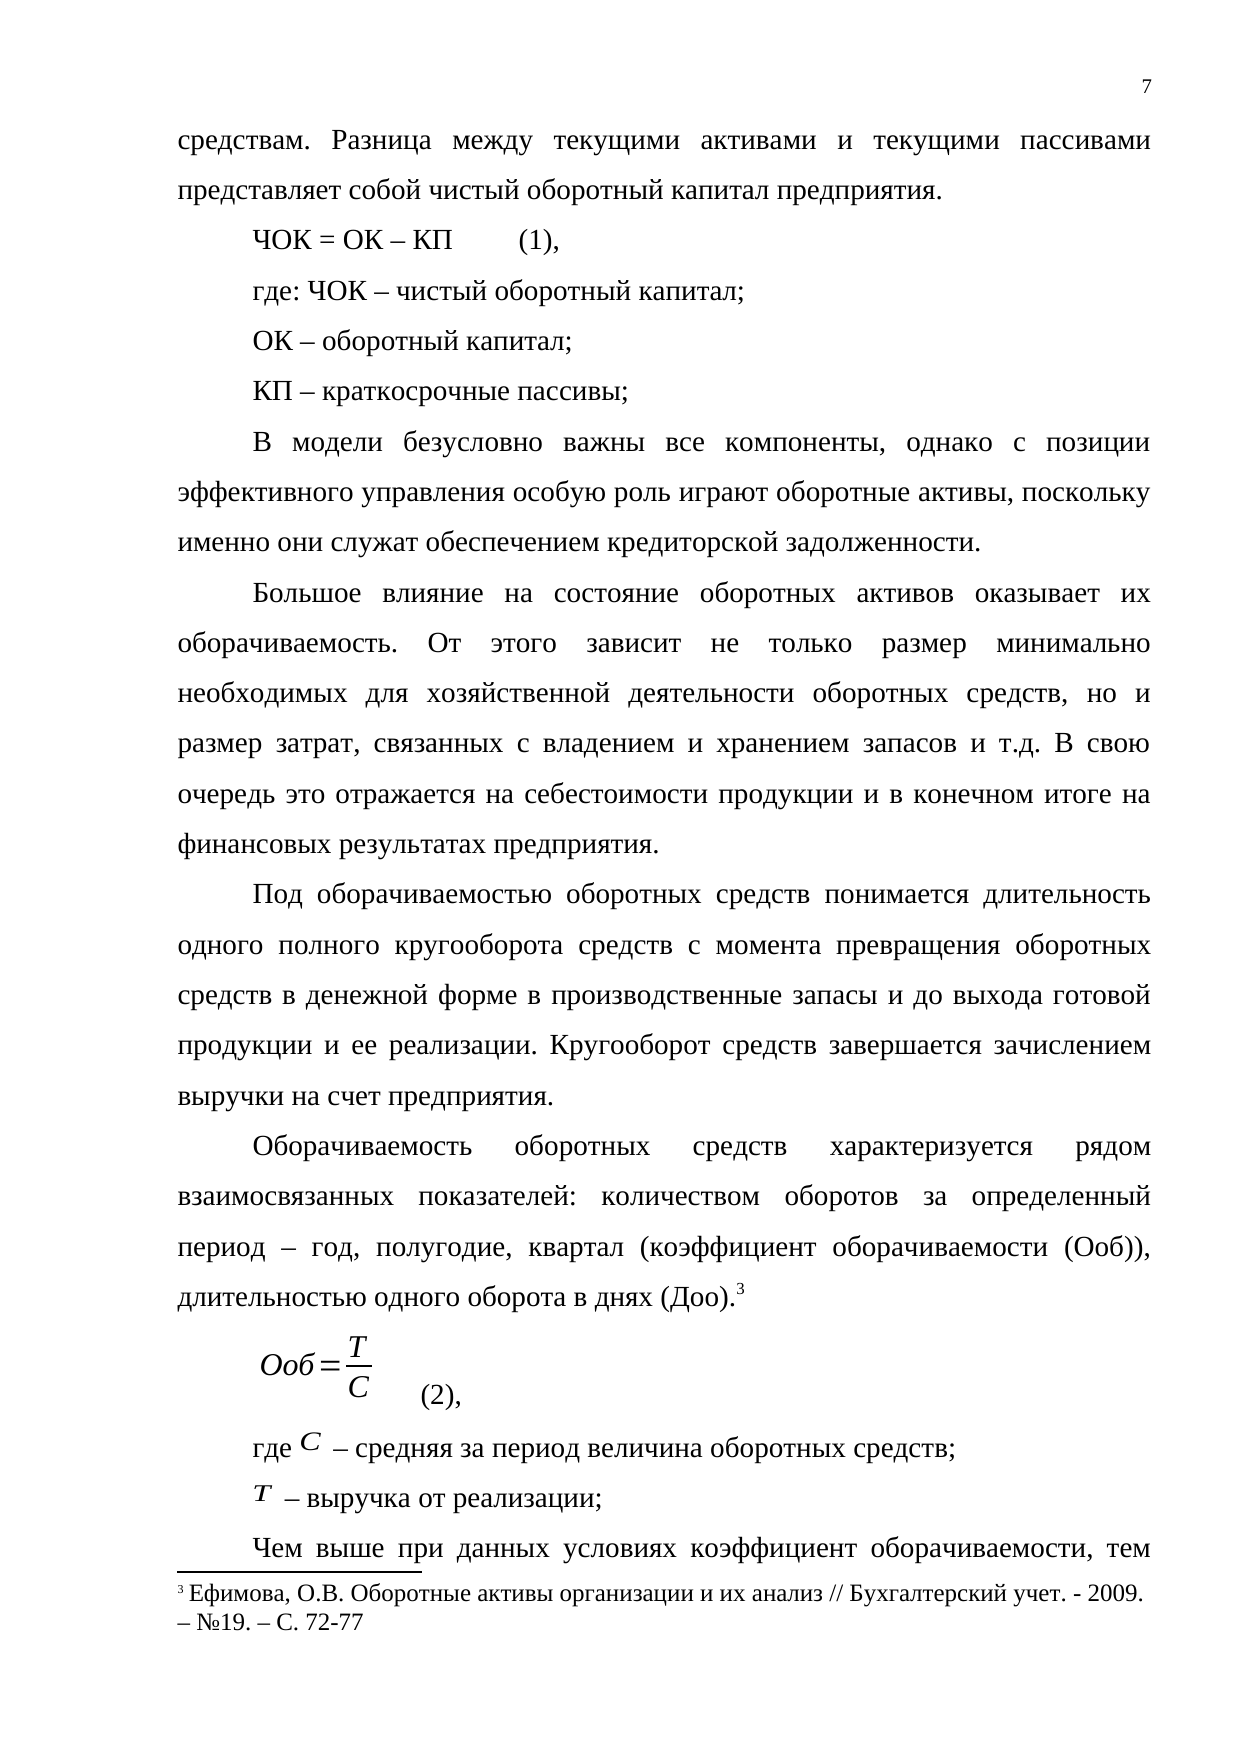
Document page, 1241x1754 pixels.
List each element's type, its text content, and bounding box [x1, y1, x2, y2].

text Под оборачиваемостью оборотных средств понимается длительность одного полного кругооборота средств с момента превращения оборотных средств в денежной форме в производственные запасы и до выхода готовой продукции и ее реализации. Кругооборот средств завершается зачислением выручки на счет предприятия. [177, 877, 1152, 1111]
text Оборачиваемость оборотных средств характеризуется рядом взаимосвязанных показателей: количеством оборотов за определенный период – год, полугодие, квартал (коэффициент оборачиваемости (Ооб)), длительностью одного оборота в днях (Доо). [177, 1128, 1152, 1313]
text КП – краткосрочные пассивы; [177, 373, 1152, 407]
text В модели безусловно важны все компоненты, однако с позиции эффективного управления особую роль играют оборотные активы, поскольку именно они служат обеспечением кредиторской задолженности. [177, 424, 1152, 558]
text где – средняя за период величина оборотных средств; [177, 1427, 1152, 1463]
text ЧОК = ОК – КП (1), [177, 222, 1152, 256]
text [177, 1530, 1152, 1564]
text Большое влияние на состояние оборотных активов оказывает их оборачиваемость. От этого зависит не только размер минимально необходимых для хозяйственной деятельности оборотных средств, но и размер затрат, связанных с владением и хранением запасов и т.д. В свою очередь это отражается на себестоимости продукции и в конечном итоге на финансовых результатах предприятия. [177, 575, 1152, 860]
text (2), [177, 1329, 1152, 1411]
text ОК – оборотный капитал; [177, 323, 1152, 357]
text – выручка от реализации; [177, 1480, 1152, 1514]
text где: ЧОК – чистый оборотный капитал; [177, 273, 1152, 306]
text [177, 122, 1152, 206]
